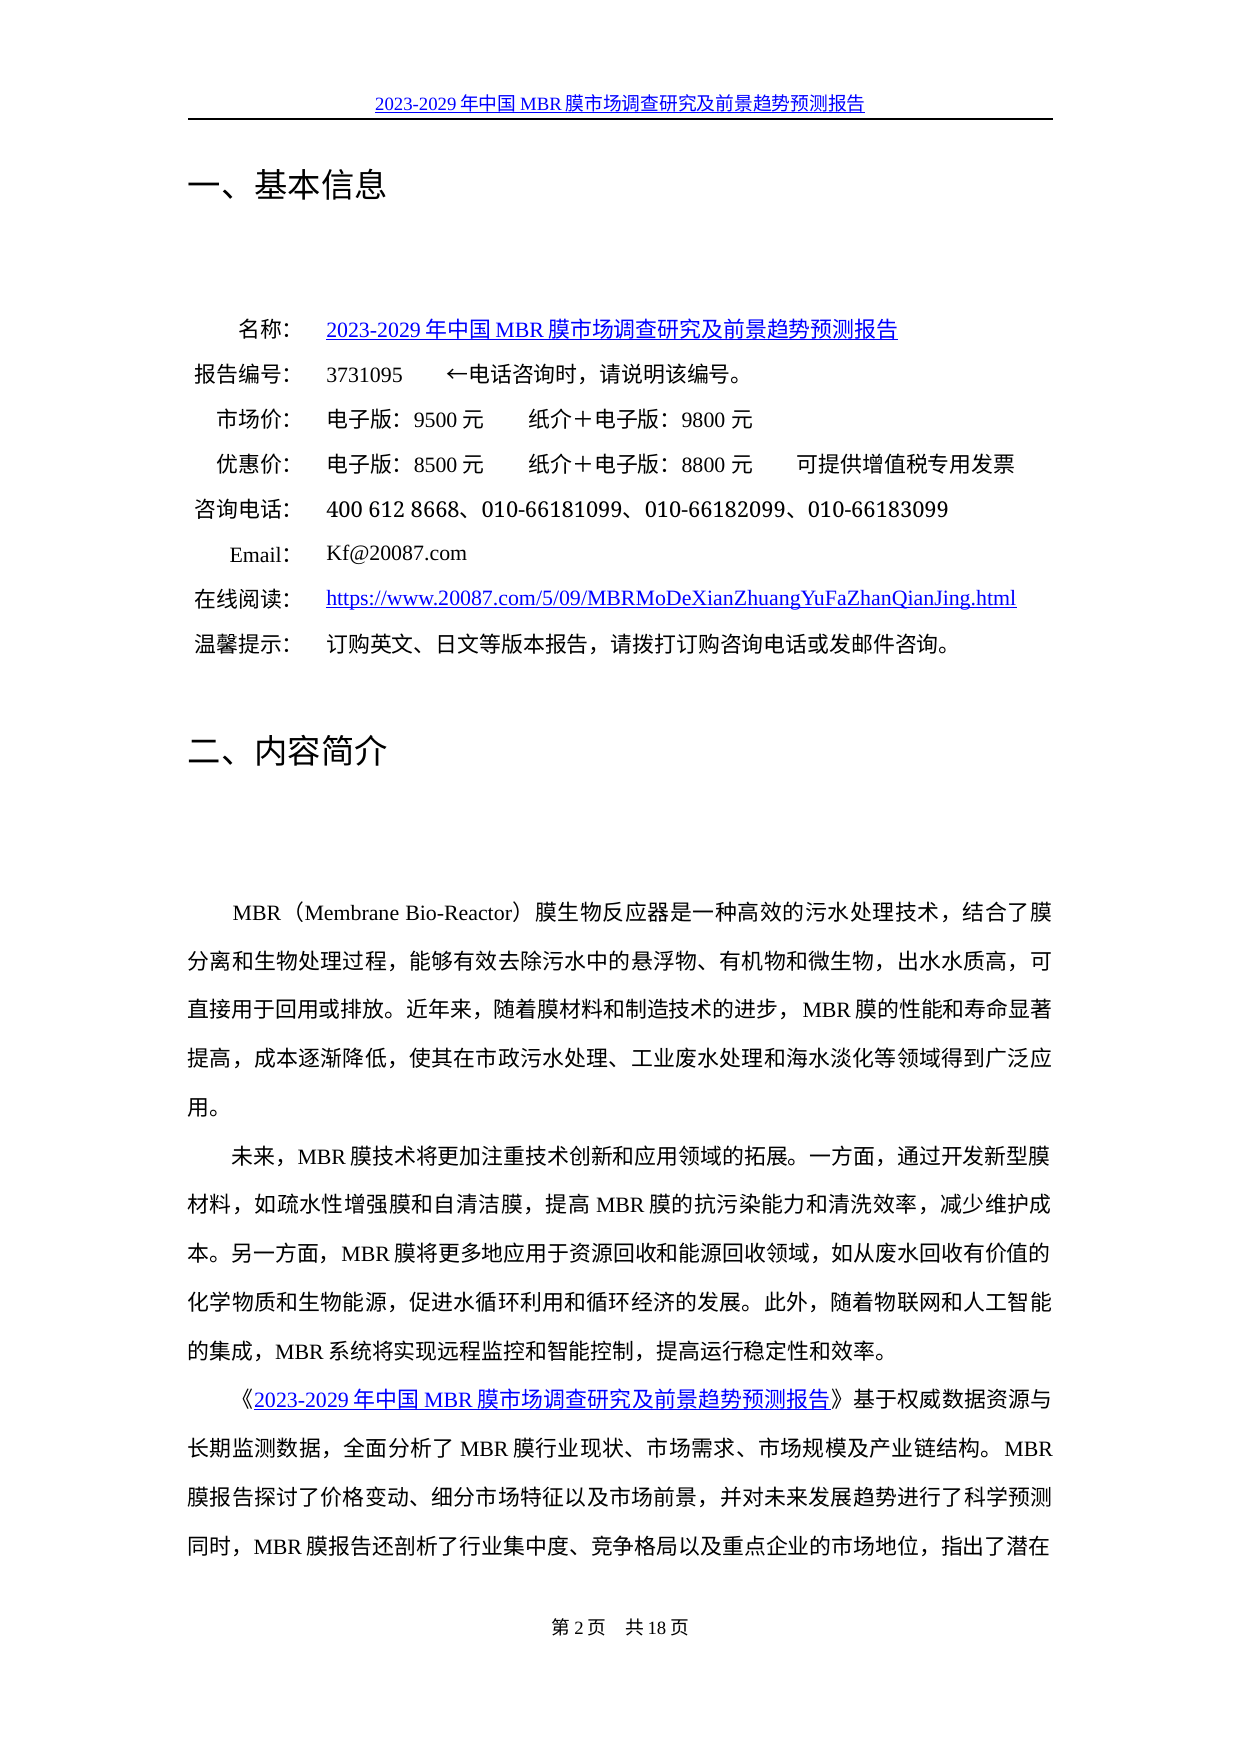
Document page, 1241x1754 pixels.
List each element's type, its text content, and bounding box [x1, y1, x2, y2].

table_cell 报告编号： [167, 357, 315, 402]
table_cell 优惠价： [167, 447, 315, 492]
title 一、基本信息 [187, 150, 1053, 215]
table_cell Email： [167, 537, 315, 582]
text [187, 894, 1053, 1561]
table_cell Kf@20087.com [315, 537, 1073, 582]
table_cell 咨询电话： [167, 492, 315, 537]
table_cell 电子版：8500 元 纸介＋电子版：8800 元 可提供增值税专用发票 [315, 447, 1073, 492]
table_header 2023-2029年中国MBR膜市场调查研究及前景趋势预测报告 [315, 312, 1073, 357]
table_cell 400 612 8668、010-66181099、010-66182099、010-66183099 [315, 492, 1073, 537]
table_cell 订购英文、日文等版本报告，请拨打订购咨询电话或发邮件咨询。 [315, 627, 1073, 672]
table_cell 温馨提示： [167, 627, 315, 672]
title 二、内容简介 [187, 717, 1053, 782]
table_cell 市场价： [167, 402, 315, 447]
table_header 名称： [167, 312, 315, 357]
table_cell [315, 582, 1073, 627]
table_cell 在线阅读： [167, 582, 315, 627]
table_cell 3731095 ←电话咨询时，请说明该编号。 [315, 357, 1073, 402]
table_cell 电子版：9500 元 纸介＋电子版：9800 元 [315, 402, 1073, 447]
